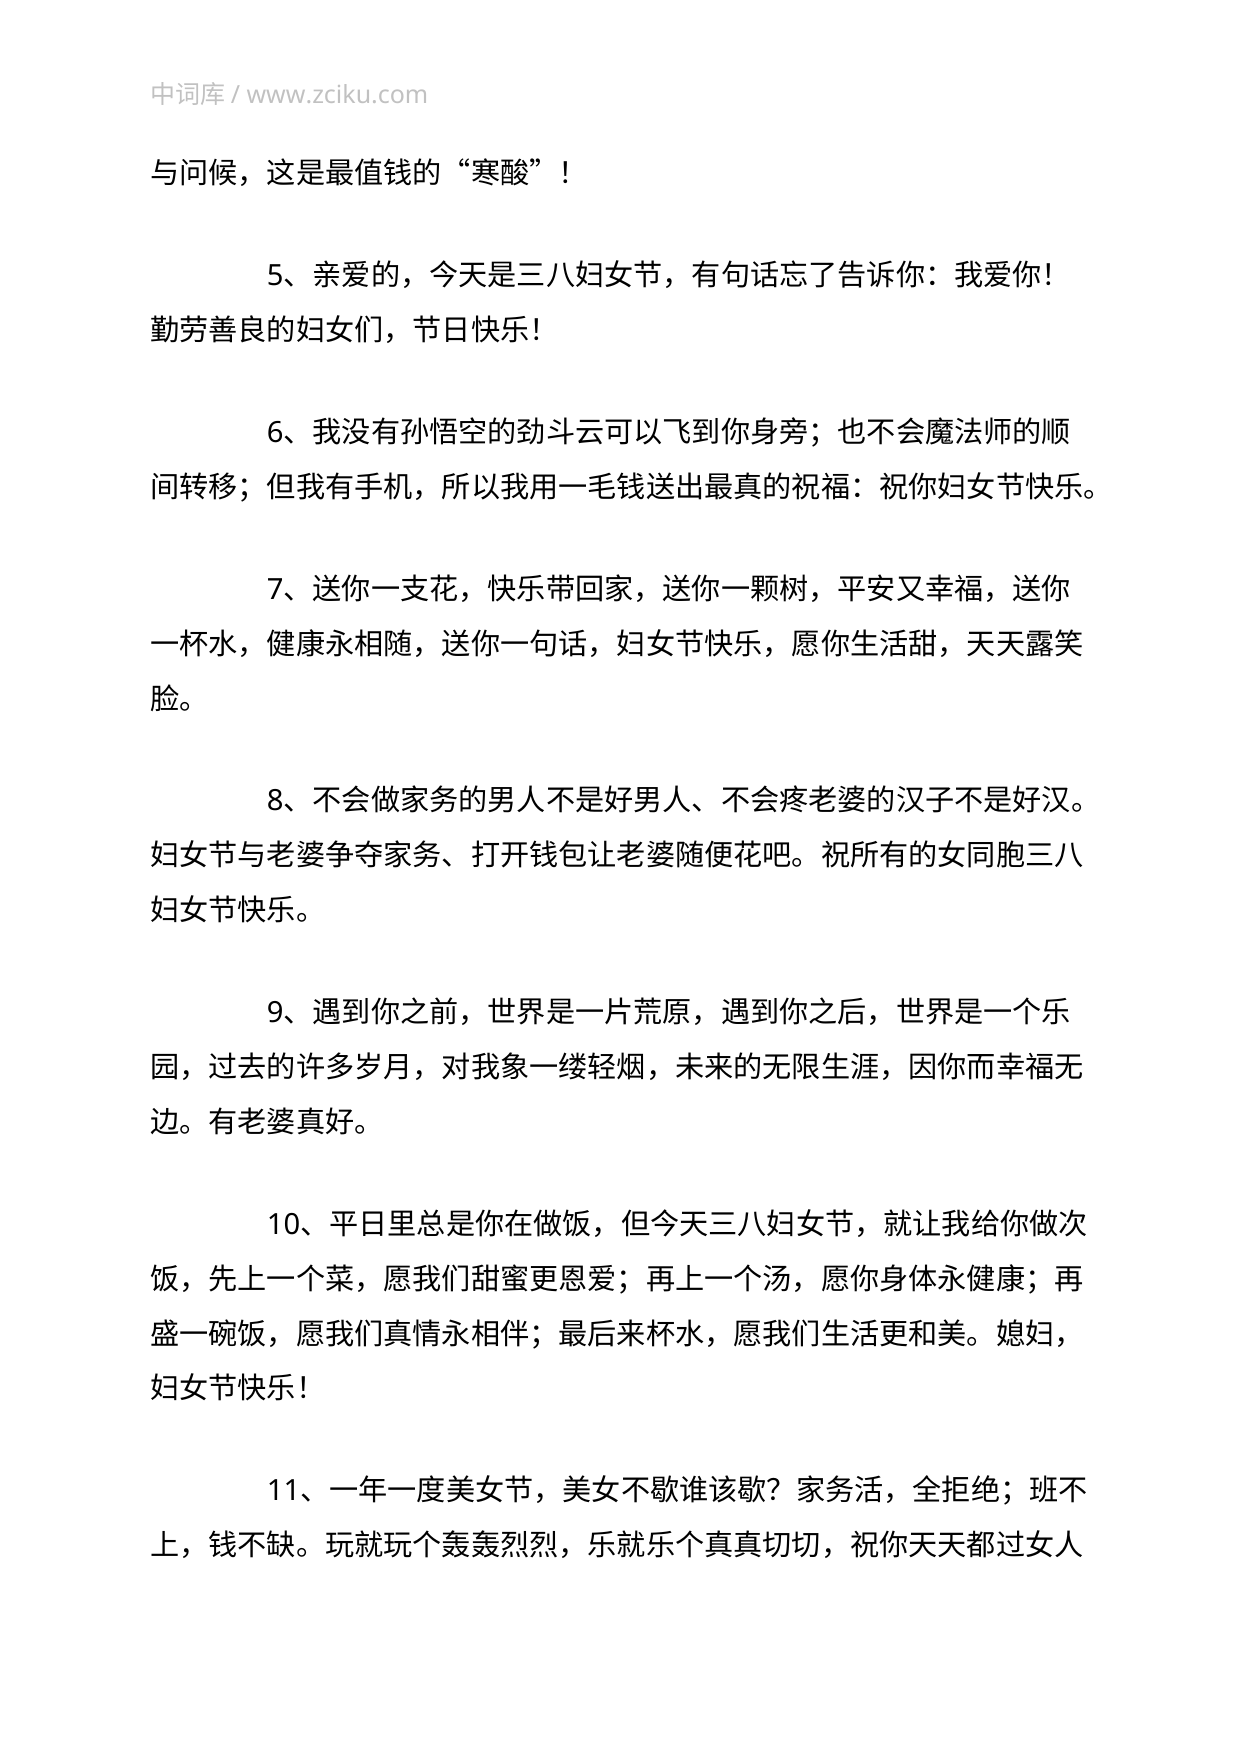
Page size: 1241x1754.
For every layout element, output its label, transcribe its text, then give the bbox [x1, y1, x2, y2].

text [150, 1467, 1090, 1564]
text 5、亲爱的，今天是三八妇女节，有句话忘了告诉你：我爱你！勤劳善良的妇女们，节日快乐！ [150, 252, 1090, 349]
text 8、不会做家务的男人不是好男人、不会疼老婆的汉子不是好汉。妇女节与老婆争夺家务、打开钱包让老婆随便花吧。祝所有的女同胞三八妇女节快乐。 [150, 777, 1090, 929]
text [150, 150, 1090, 192]
text 6、我没有孙悟空的劲斗云可以飞到你身旁；也不会魔法师的顺间转移；但我有手机，所以我用一毛钱送出最真的祝福：祝你妇女节快乐。 [150, 408, 1090, 506]
text 9、遇到你之前，世界是一片荒原，遇到你之后，世界是一个乐园，过去的许多岁月，对我象一缕轻烟，未来的无限生涯，因你而幸福无边。有老婆真好。 [150, 989, 1090, 1141]
text 10、平日里总是你在做饭，但今天三八妇女节，就让我给你做次饭，先上一个菜，愿我们甜蜜更恩爱；再上一个汤，愿你身体永健康；再盛一碗饭，愿我们真情永相伴；最后来杯水，愿我们生活更和美。媳妇，妇女节快乐！ [150, 1200, 1090, 1407]
text 7、送你一支花，快乐带回家，送你一颗树，平安又幸福，送你一杯水，健康永相随，送你一句话，妇女节快乐，愿你生活甜，天天露笑脸。 [150, 565, 1090, 717]
